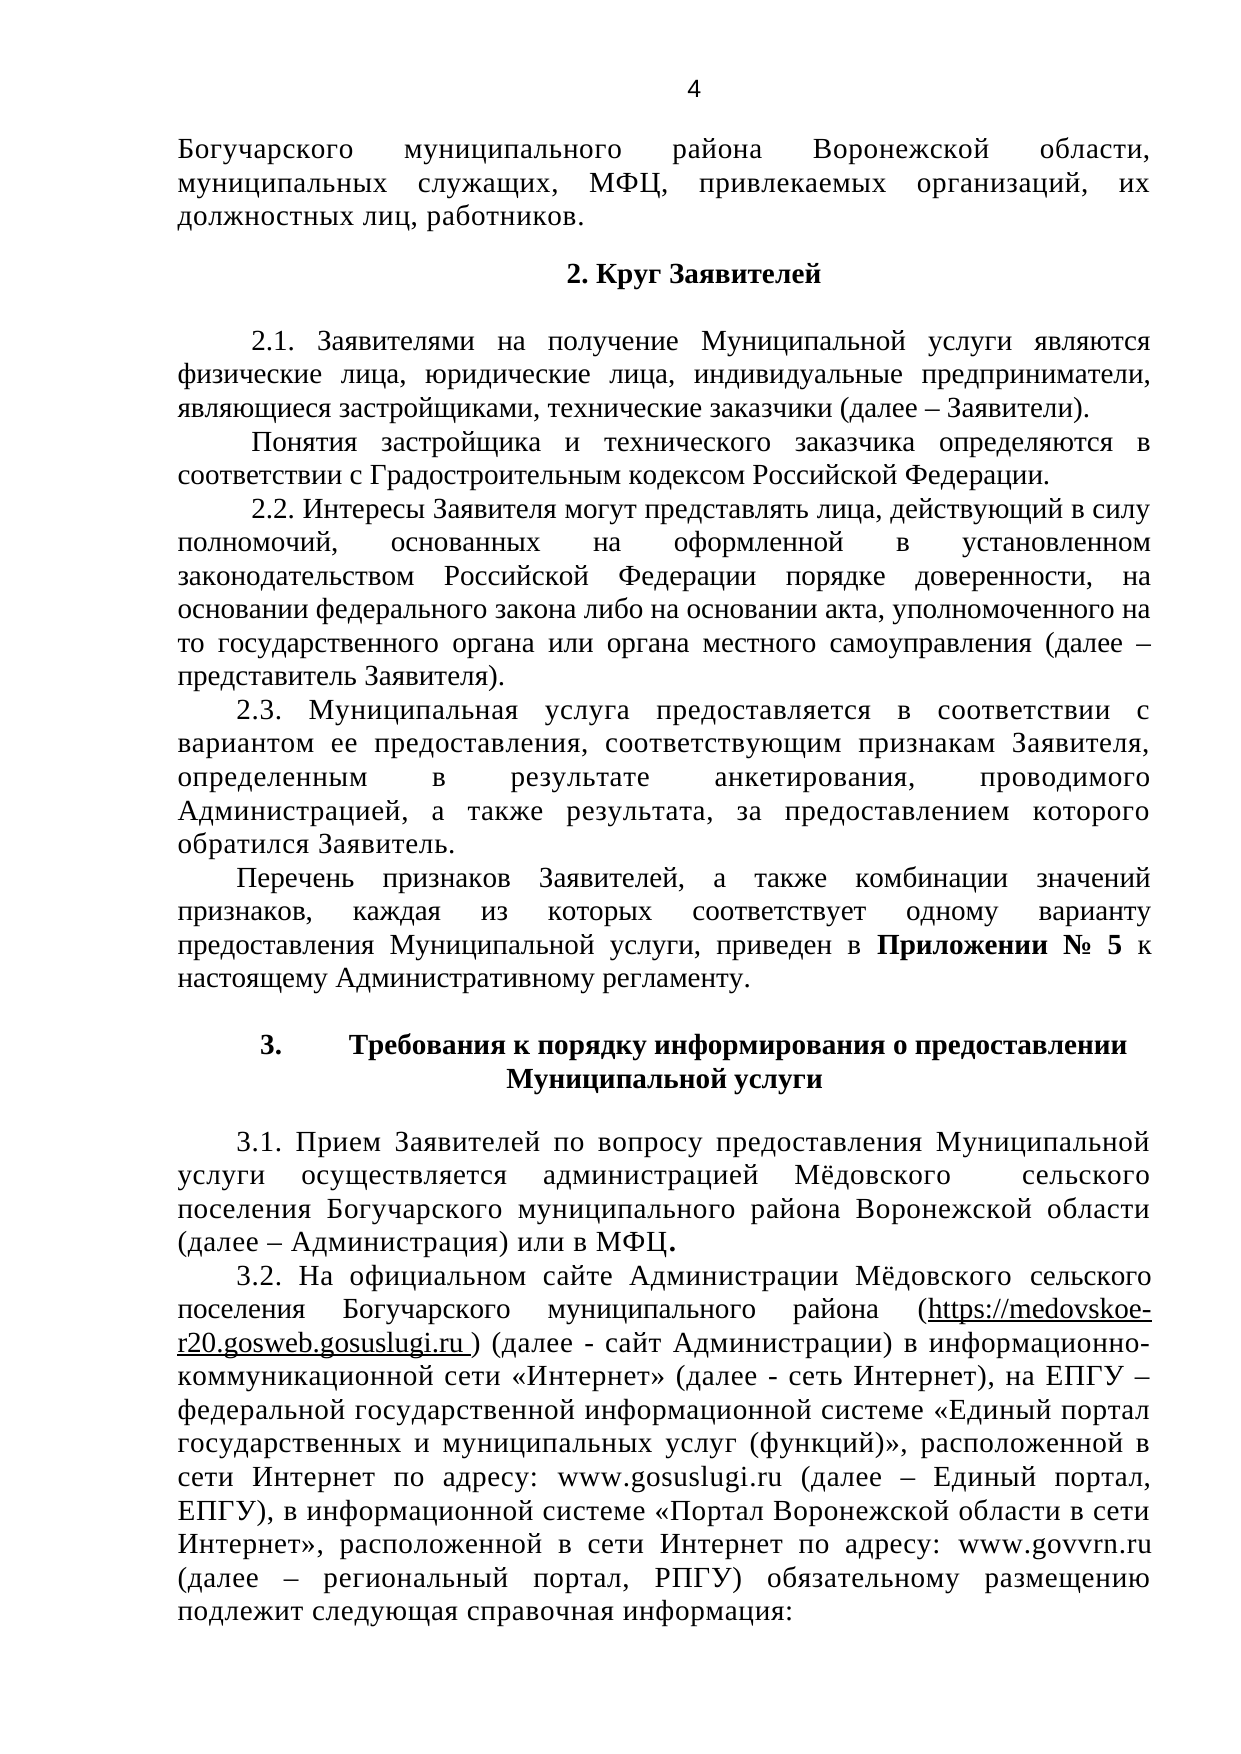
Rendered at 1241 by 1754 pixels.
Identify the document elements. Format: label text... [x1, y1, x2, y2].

text 2. Круг Заявителей [177, 256, 1152, 289]
text 3.1. Прием Заявителей по вопросу предоставления Муниципальной услуги осуществляется администрацией Мёдовского сельского поселения Богучарского муниципального района Воронежской области (далее – Администрация) или в МФЦ. [177, 1124, 1152, 1258]
list Требования к порядку информирования о предоставлении Муниципальной услуги [177, 1027, 1152, 1094]
text 3.2. На официальном сайте Администрации Мёдовского сельского поселения Богучарского муниципального района (https://medovskoe-r20.gosweb.gosuslugi.ru ) (далее - сайт Администрации) в информационно-коммуникационной сети «Интернет» (далее - сеть Интернет), на ЕПГУ – федеральной государственной информационной системе «Единый портал государственных и муниципальных услуг (функций)», расположенной в сети Интернет по адресу: www.gosuslugi.ru (далее – Единый портал, ЕПГУ), в информационной системе «Портал Воронежской области в сети Интернет», расположенной в сети Интернет по адресу: www.govvrn.ru (далее – региональный портал, РПГУ) обязательному размещению подлежит следующая справочная информация: [177, 1258, 1152, 1627]
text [177, 131, 1152, 232]
text 2.3. Муниципальная услуга предоставляется в соответствии с вариантом ее предоставления, соответствующим признакам Заявителя, определенным в результате анкетирования, проводимого Администрацией, а также результата, за предоставлением которого обратился Заявитель. [177, 692, 1152, 860]
text Понятия застройщика и технического заказчика определяются в соответствии с Градостроительным кодексом Российской Федерации. [177, 424, 1152, 491]
text 2.1. Заявителями на получение Муниципальной услуги являются физические лица, юридические лица, индивидуальные предприниматели, являющиеся застройщиками, технические заказчики (далее – Заявители). [177, 323, 1152, 424]
text Перечень признаков Заявителей, а также комбинации значений признаков, каждая из которых соответствует одному варианту предоставления Муниципальной услуги, приведен в Приложении № 5 к настоящему Административному регламенту. [177, 860, 1152, 994]
text 2.2. Интересы Заявителя могут представлять лица, действующий в силу полномочий, основанных на оформленной в установленном законодательством Российской Федерации порядке доверенности, на основании федерального закона либо на основании акта, уполномоченного на то государственного органа или органа местного самоуправления (далее – представитель Заявителя). [177, 491, 1152, 692]
